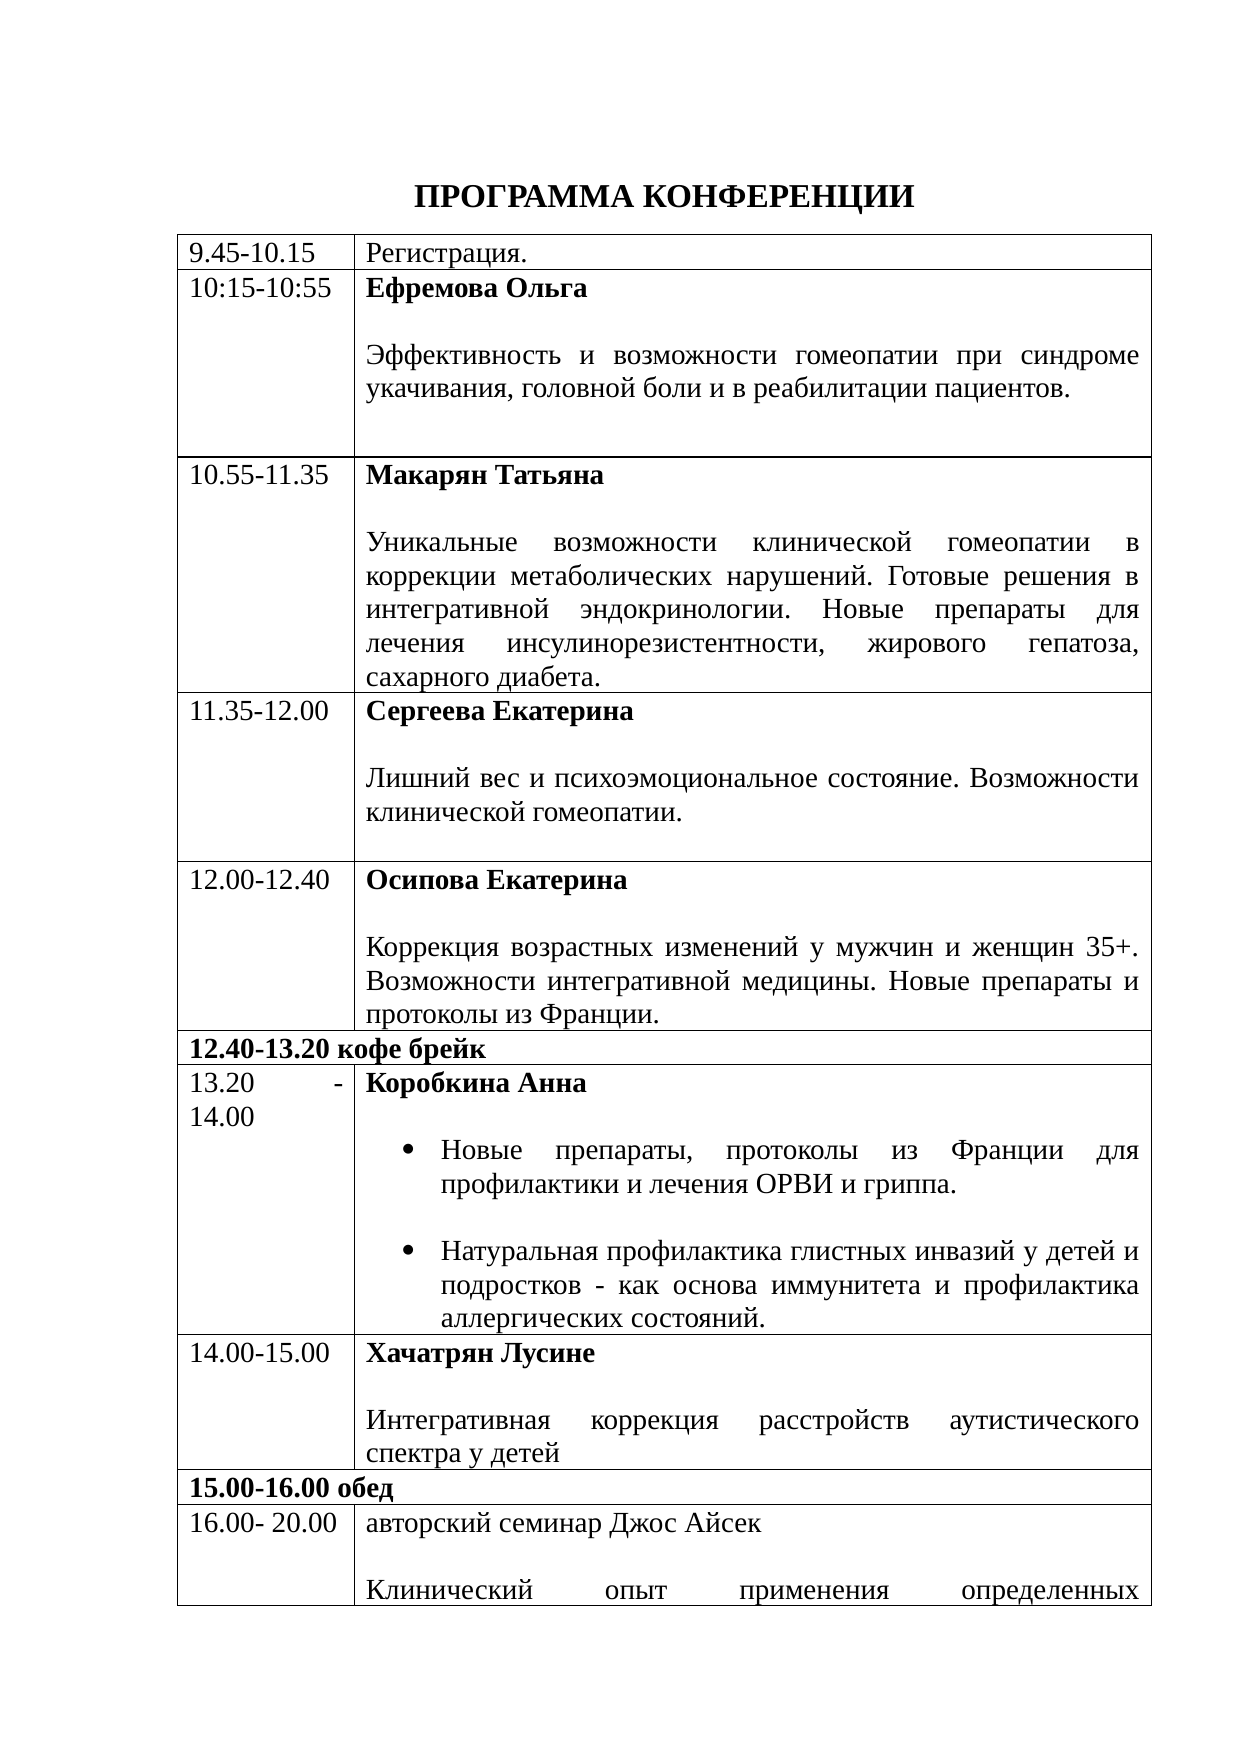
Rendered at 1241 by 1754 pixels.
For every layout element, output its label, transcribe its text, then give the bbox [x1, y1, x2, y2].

table_cell Сергеева Екатерина Лишний вес и психоэмоциональное состояние. Возможности клинической гомеопатии. [355, 693, 1151, 861]
table_cell Ефремова Ольга Эффективность и возможности гомеопатии при синдроме укачивания, головной боли и в реабилитации пациентов. [355, 270, 1151, 456]
table_cell 14.00-15.00 [178, 1335, 354, 1469]
table_cell Макарян Татьяна Уникальные возможности клинической гомеопатии в коррекции метаболических нарушений. Готовые решения в интегративной эндокринологии. Новые препараты для лечения инсулинорезистентности, жирового гепатоза, сахарного диабета. [355, 458, 1151, 692]
table_cell Осипова Екатерина Коррекция возрастных изменений у мужчин и женщин 35+. Возможности интегративной медицины. Новые препараты и протоколы из Франции. [355, 862, 1151, 1030]
table_cell 15.00-16.00 обед [178, 1470, 1151, 1504]
table_cell Коробкина Анна Новые препараты, протоколы из Франции для профилактики и лечения ОРВИ и гриппа. Натуральная профилактика глистных инвазий у детей и подростков - как основа иммунитета и профилактика аллергических состояний. [355, 1065, 1151, 1334]
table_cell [355, 1505, 1151, 1605]
table_cell 10:15-10:55 [178, 270, 354, 456]
table_cell 16.00- 20.00 [178, 1505, 354, 1605]
table_cell 11.35-12.00 [178, 693, 354, 861]
table_header 9.45-10.15 [178, 235, 354, 269]
table_cell 12.40-13.20 кофе брейк [178, 1031, 1151, 1064]
text ПРОГРАММА КОНФЕРЕНЦИИ [177, 176, 1152, 214]
table_header Регистрация. [355, 235, 1151, 269]
table_cell 13.20 -14.00 [178, 1065, 354, 1334]
table_cell 10.55-11.35 [178, 458, 354, 692]
table_cell 12.00-12.40 [178, 862, 354, 1030]
table_cell Хачатрян Лусине Интегративная коррекция расстройств аутистического спектра у детей [355, 1335, 1151, 1469]
